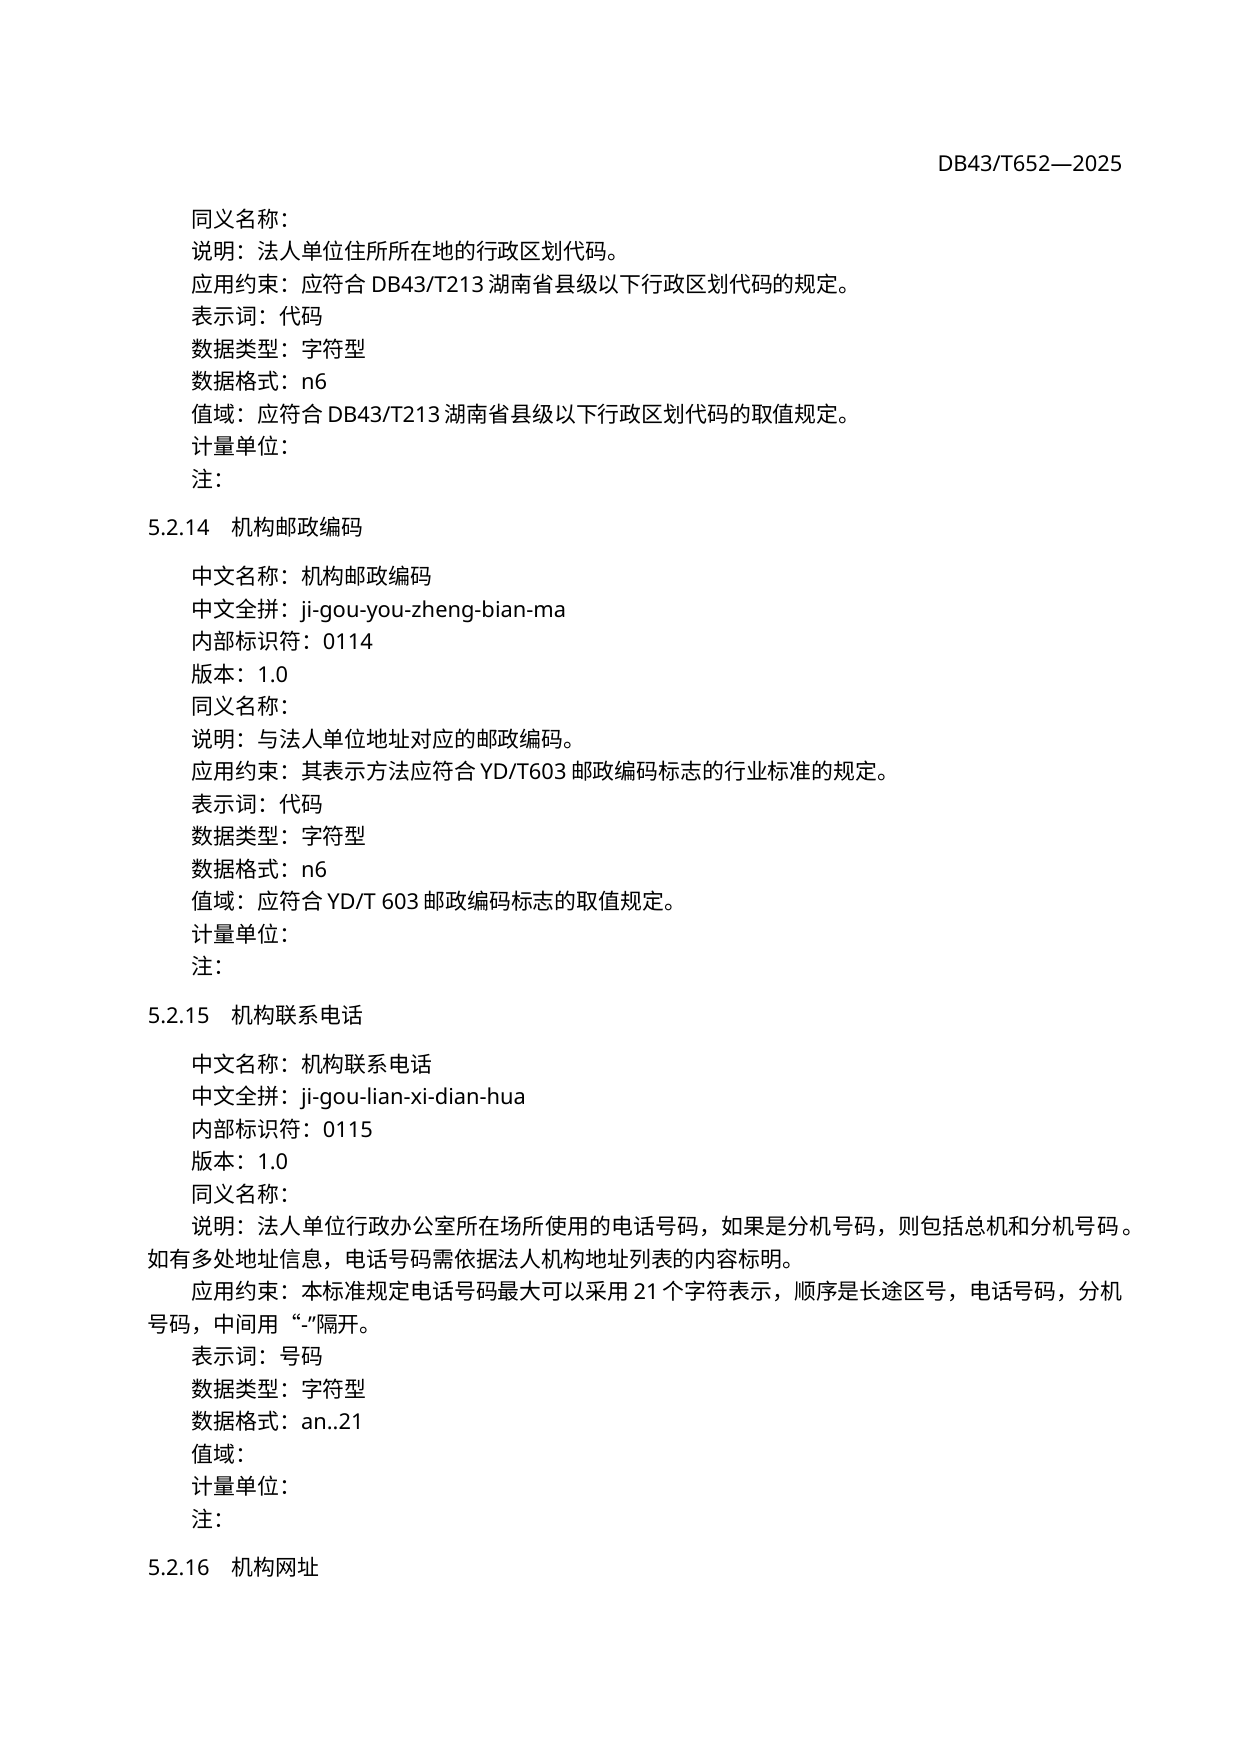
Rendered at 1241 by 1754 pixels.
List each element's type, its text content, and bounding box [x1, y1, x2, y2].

text 版本：1.0 [148, 1144, 1122, 1176]
text 表示词：号码 [148, 1339, 1122, 1371]
text 中文全拼：ji-gou-lian-xi-dian-hua [148, 1079, 1122, 1111]
text 数据类型：字符型 [148, 1371, 1122, 1404]
text 数据格式：an..21 [148, 1404, 1122, 1436]
text 机构网址 [148, 1550, 1122, 1583]
text 内部标识符：0114 [148, 624, 1122, 656]
text 应用约束：本标准规定电话号码最大可以采用21个字符表示，顺序是长途区号，电话号码，分机号码，中间用“-”隔开。 [148, 1274, 1122, 1339]
text 数据格式：n6 [148, 851, 1122, 884]
text 数据类型：字符型 [148, 819, 1122, 851]
text 表示词：代码 [148, 299, 1122, 331]
text 机构邮政编码 [148, 510, 1122, 543]
text 注： [148, 949, 1122, 981]
text 中文名称：机构联系电话 [148, 1046, 1122, 1079]
text 中文全拼：ji-gou-you-zheng-bian-ma [148, 591, 1122, 624]
text 应用约束：其表示方法应符合YD/T603邮政编码标志的行业标准的规定。 [148, 754, 1122, 786]
text 中文名称：机构邮政编码 [148, 559, 1122, 591]
text 表示词：代码 [148, 786, 1122, 819]
text 同义名称： [148, 201, 1122, 234]
text 注： [148, 461, 1122, 494]
text 同义名称： [148, 1176, 1122, 1209]
text 数据类型：字符型 [148, 331, 1122, 364]
text 机构联系电话 [148, 998, 1122, 1030]
text 值域：应符合YD/T 603邮政编码标志的取值规定。 [148, 884, 1122, 916]
text 说明：法人单位住所所在地的行政区划代码。 [148, 234, 1122, 266]
text 说明：与法人单位地址对应的邮政编码。 [148, 721, 1122, 754]
text 计量单位： [148, 916, 1122, 949]
text 数据格式：n6 [148, 364, 1122, 396]
text 内部标识符：0115 [148, 1111, 1122, 1144]
text 值域：应符合DB43/T213湖南省县级以下行政区划代码的取值规定。 [148, 396, 1122, 429]
text 注： [148, 1501, 1122, 1534]
text 值域： [148, 1436, 1122, 1469]
text 版本：1.0 [148, 656, 1122, 689]
text 说明：法人单位行政办公室所在场所使用的电话号码，如果是分机号码，则包括总机和分机号码。如有多处地址信息，电话号码需依据法人机构地址列表的内容标明。 [148, 1209, 1122, 1274]
text 应用约束：应符合DB43/T213湖南省县级以下行政区划代码的规定。 [148, 266, 1122, 299]
text 计量单位： [148, 429, 1122, 461]
text 计量单位： [148, 1469, 1122, 1501]
text 同义名称： [148, 689, 1122, 721]
